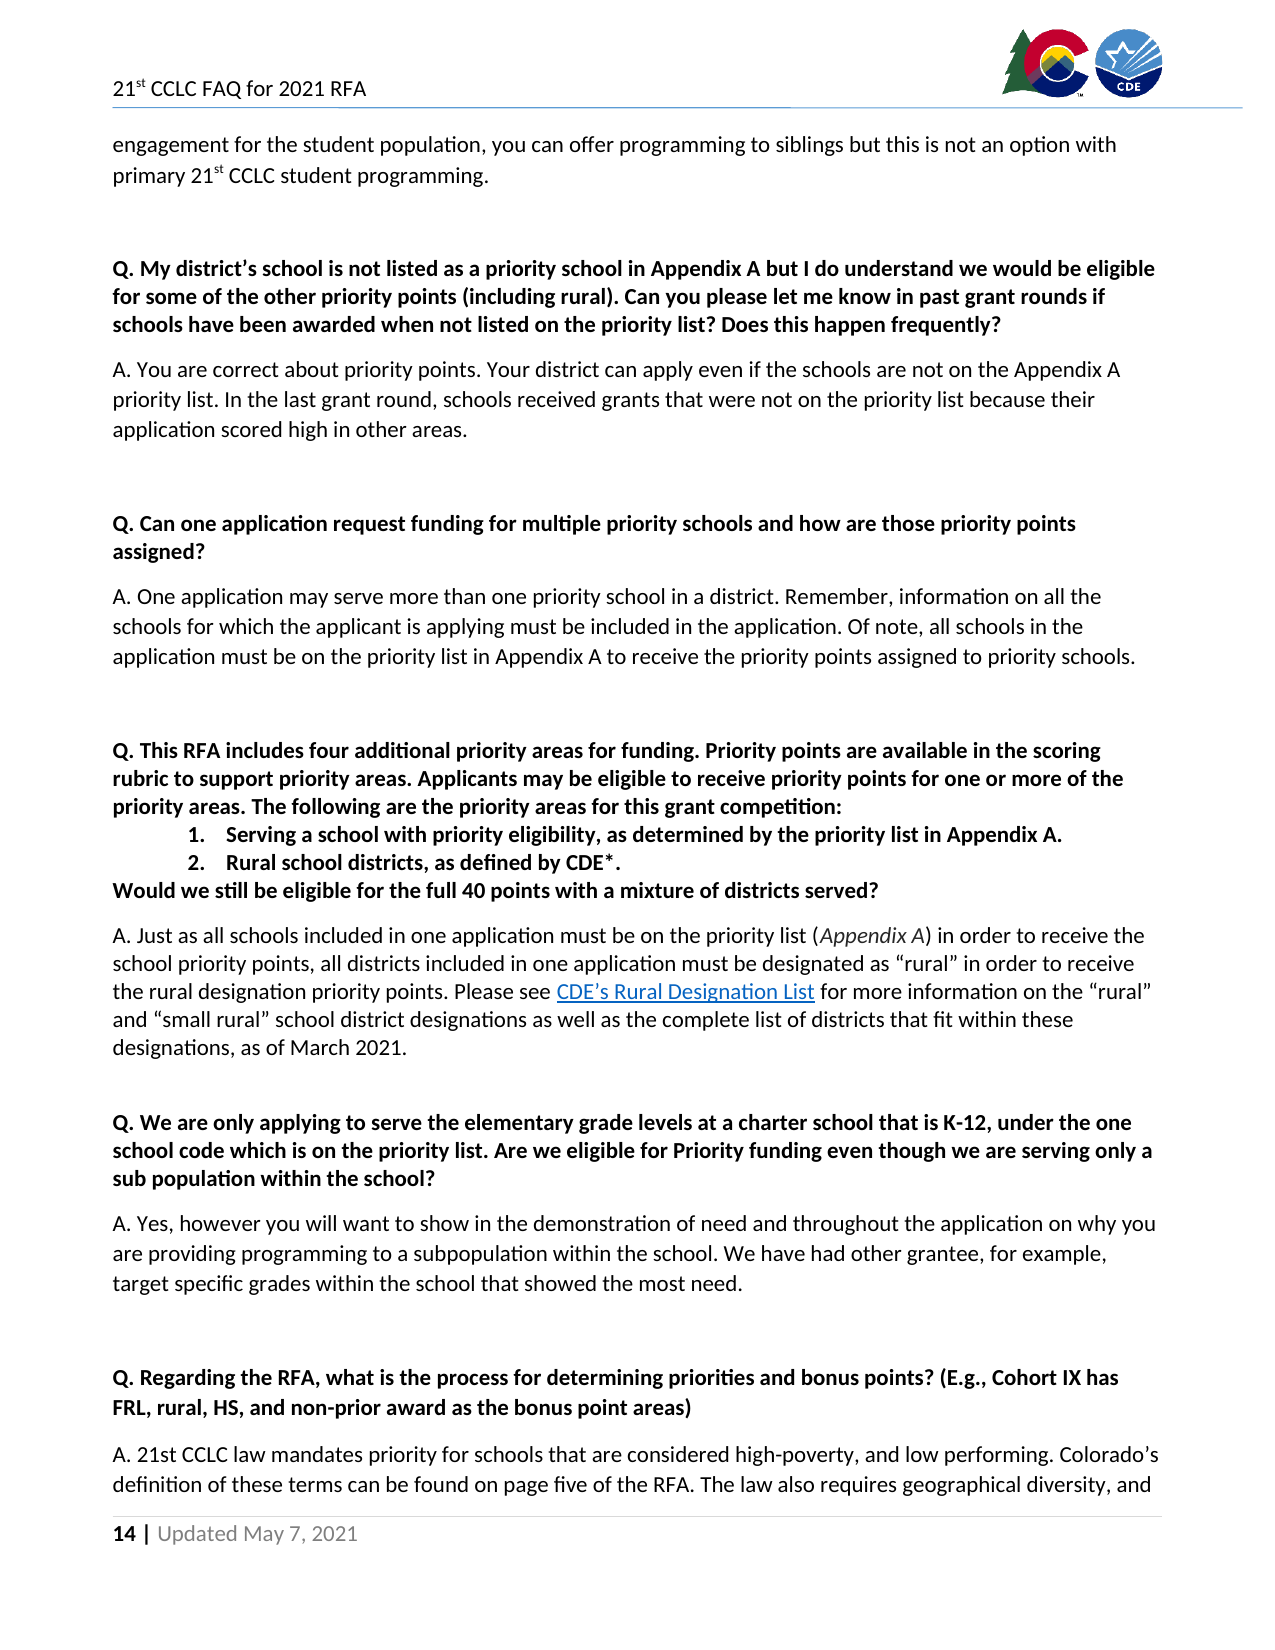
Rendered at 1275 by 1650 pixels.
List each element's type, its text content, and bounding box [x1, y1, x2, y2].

text A. One application may serve more than one priority school in a district. Remember, information on all the schools for which the applicant is applying must be included in the application. Of note, all schools in the application must be on the priority list in Appendix A to receive the priority points assigned to priority schools. [112, 582, 1162, 671]
list 1. Serving a school with priority eligibility, as determined by the priority list in Appendix A. [187, 820, 1162, 848]
text Q. Can one application request funding for multiple priority schools and how are those priority points assigned? [112, 509, 1162, 565]
text A. You are correct about priority points. Your district can apply even if the schools are not on the Appendix A priority list. In the last grant round, schools received grants that were not on the priority list because their application scored high in other areas. [112, 355, 1162, 444]
picture [1001, 29, 1163, 98]
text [112, 131, 1162, 189]
text A. Yes, however you will want to show in the demonstration of need and throughout the application on why you are providing programming to a subpopulation within the school. We have had other grantee, for example, target specific grades within the school that showed the most need. [112, 1209, 1162, 1297]
text Q. This RFA includes four additional priority areas for funding. Priority points are available in the scoring rubric to support priority areas. Applicants may be eligible to receive priority points for one or more of the priority areas. The following are the priority areas for this grant competition: [112, 736, 1162, 820]
text Would we still be eligible for the full 40 points with a mixture of districts served? [112, 876, 1162, 904]
text Q. My district’s school is not listed as a priority school in Appendix A but I do understand we would be eligible for some of the other priority points (including rural). Can you please let me know in past grant rounds if schools have been awarded when not listed on the priority list? Does this happen frequently? [112, 254, 1162, 338]
text A. Just as all schools included in one application must be on the priority list (Appendix A) in order to receive the school priority points, all districts included in one application must be designated as “rural” in order to receive the rural designation priority points. Please see CDE’s Rural Designation List for more information on the “rural” and “small rural” school district designations as well as the complete list of districts that fit within these designations, as of March 2021. [112, 921, 1162, 1061]
text Q. Regarding the RFA, what is the process for determining priorities and bonus points? (E.g., Cohort IX has FRL, rural, HS, and non-prior award as the bonus point areas) [112, 1363, 1162, 1421]
list 2. Rural school districts, as defined by CDE*. [187, 848, 1162, 876]
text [112, 1440, 1162, 1498]
text Q. We are only applying to serve the elementary grade levels at a charter school that is K-12, under the one school code which is on the priority list. Are we eligible for Priority funding even though we are serving only a sub population within the school? [112, 1108, 1162, 1192]
